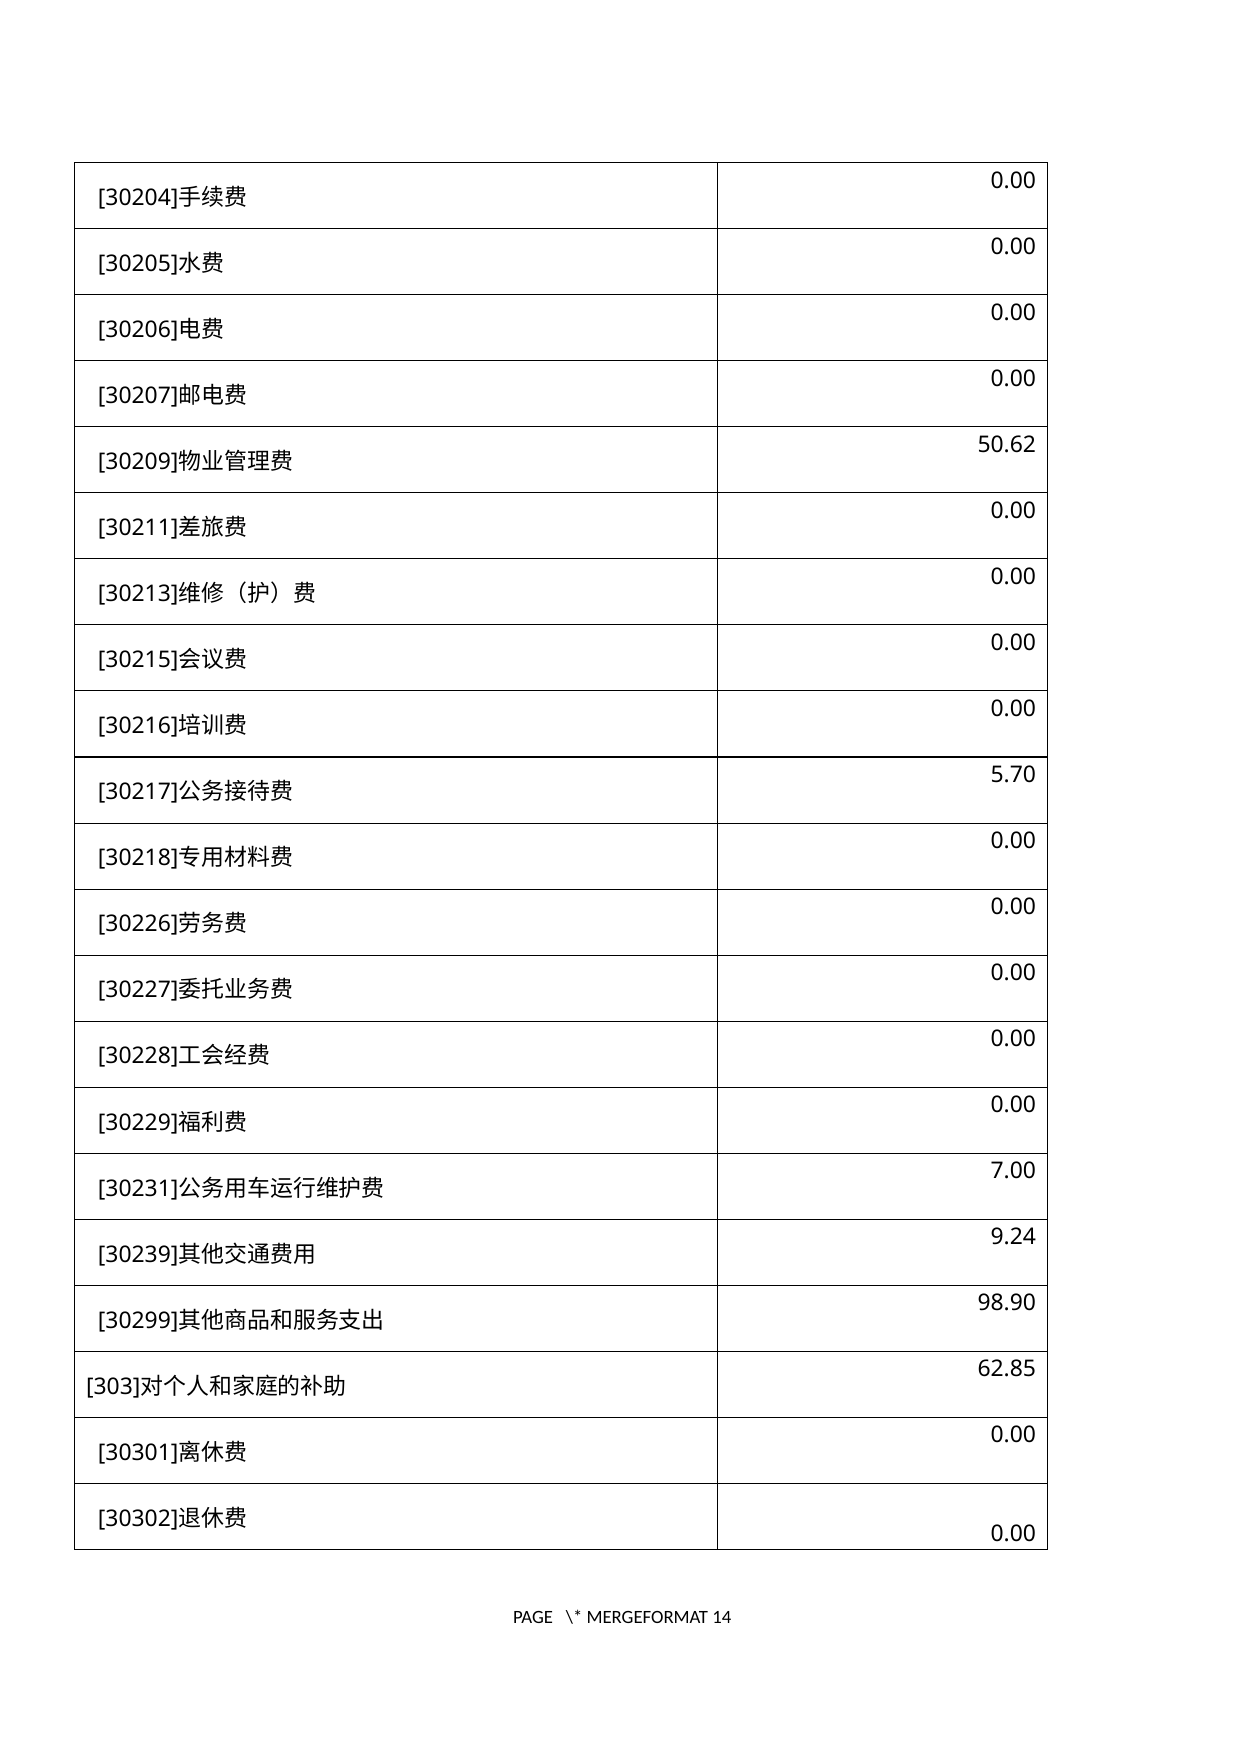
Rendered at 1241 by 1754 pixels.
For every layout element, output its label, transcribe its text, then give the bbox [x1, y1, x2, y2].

table_cell [30229]福利费 [75, 1088, 717, 1153]
table_cell 0.00 [718, 890, 1047, 954]
table_cell 0.00 [718, 691, 1047, 756]
table_cell [30231]公务用车运行维护费 [75, 1154, 717, 1219]
table_cell [30211]差旅费 [75, 493, 717, 558]
table_cell [30227]委托业务费 [75, 956, 717, 1021]
table_cell 0.00 [718, 559, 1047, 624]
table_cell [30228]工会经费 [75, 1022, 717, 1087]
table_cell 9.24 [718, 1220, 1047, 1285]
table_cell 0.00 [718, 163, 1047, 228]
table_cell 0.00 [718, 625, 1047, 690]
table_cell 50.62 [718, 427, 1047, 492]
table_cell 0.00 [718, 956, 1047, 1021]
table_cell [30205]水费 [75, 229, 717, 294]
table_cell 98.90 [718, 1286, 1047, 1351]
table_cell [30299]其他商品和服务支出 [75, 1286, 717, 1351]
table_cell [30213]维修（护）费 [75, 559, 717, 624]
table_cell [30216]培训费 [75, 691, 717, 756]
table_cell [30204]手续费 [75, 163, 717, 228]
table_cell 7.00 [718, 1154, 1047, 1219]
table_cell [30302]退休费 [75, 1484, 717, 1549]
table_cell [30207]邮电费 [75, 361, 717, 426]
table_cell 0.00 [718, 1088, 1047, 1153]
table_cell 0.00 [718, 229, 1047, 294]
table_cell 5.70 [718, 758, 1047, 822]
table_cell [30218]专用材料费 [75, 824, 717, 888]
table_cell 0.00 [718, 493, 1047, 558]
table_cell 0.00 [718, 295, 1047, 360]
table_cell [30209]物业管理费 [75, 427, 717, 492]
table_cell [30239]其他交通费用 [75, 1220, 717, 1285]
table_cell 0.00 [718, 361, 1047, 426]
table_cell 62.85 [718, 1352, 1047, 1417]
table_cell 0.00 [718, 1022, 1047, 1087]
table_cell 0.00 [718, 1418, 1047, 1483]
table_cell 0.00 [718, 824, 1047, 888]
table_cell [30301]离休费 [75, 1418, 717, 1483]
table_cell [30217]公务接待费 [75, 758, 717, 822]
table_cell 0.00 [718, 1484, 1047, 1549]
table_cell [303]对个人和家庭的补助 [75, 1352, 717, 1417]
table_cell [30206]电费 [75, 295, 717, 360]
table_cell [30215]会议费 [75, 625, 717, 690]
table_cell [30226]劳务费 [75, 890, 717, 954]
